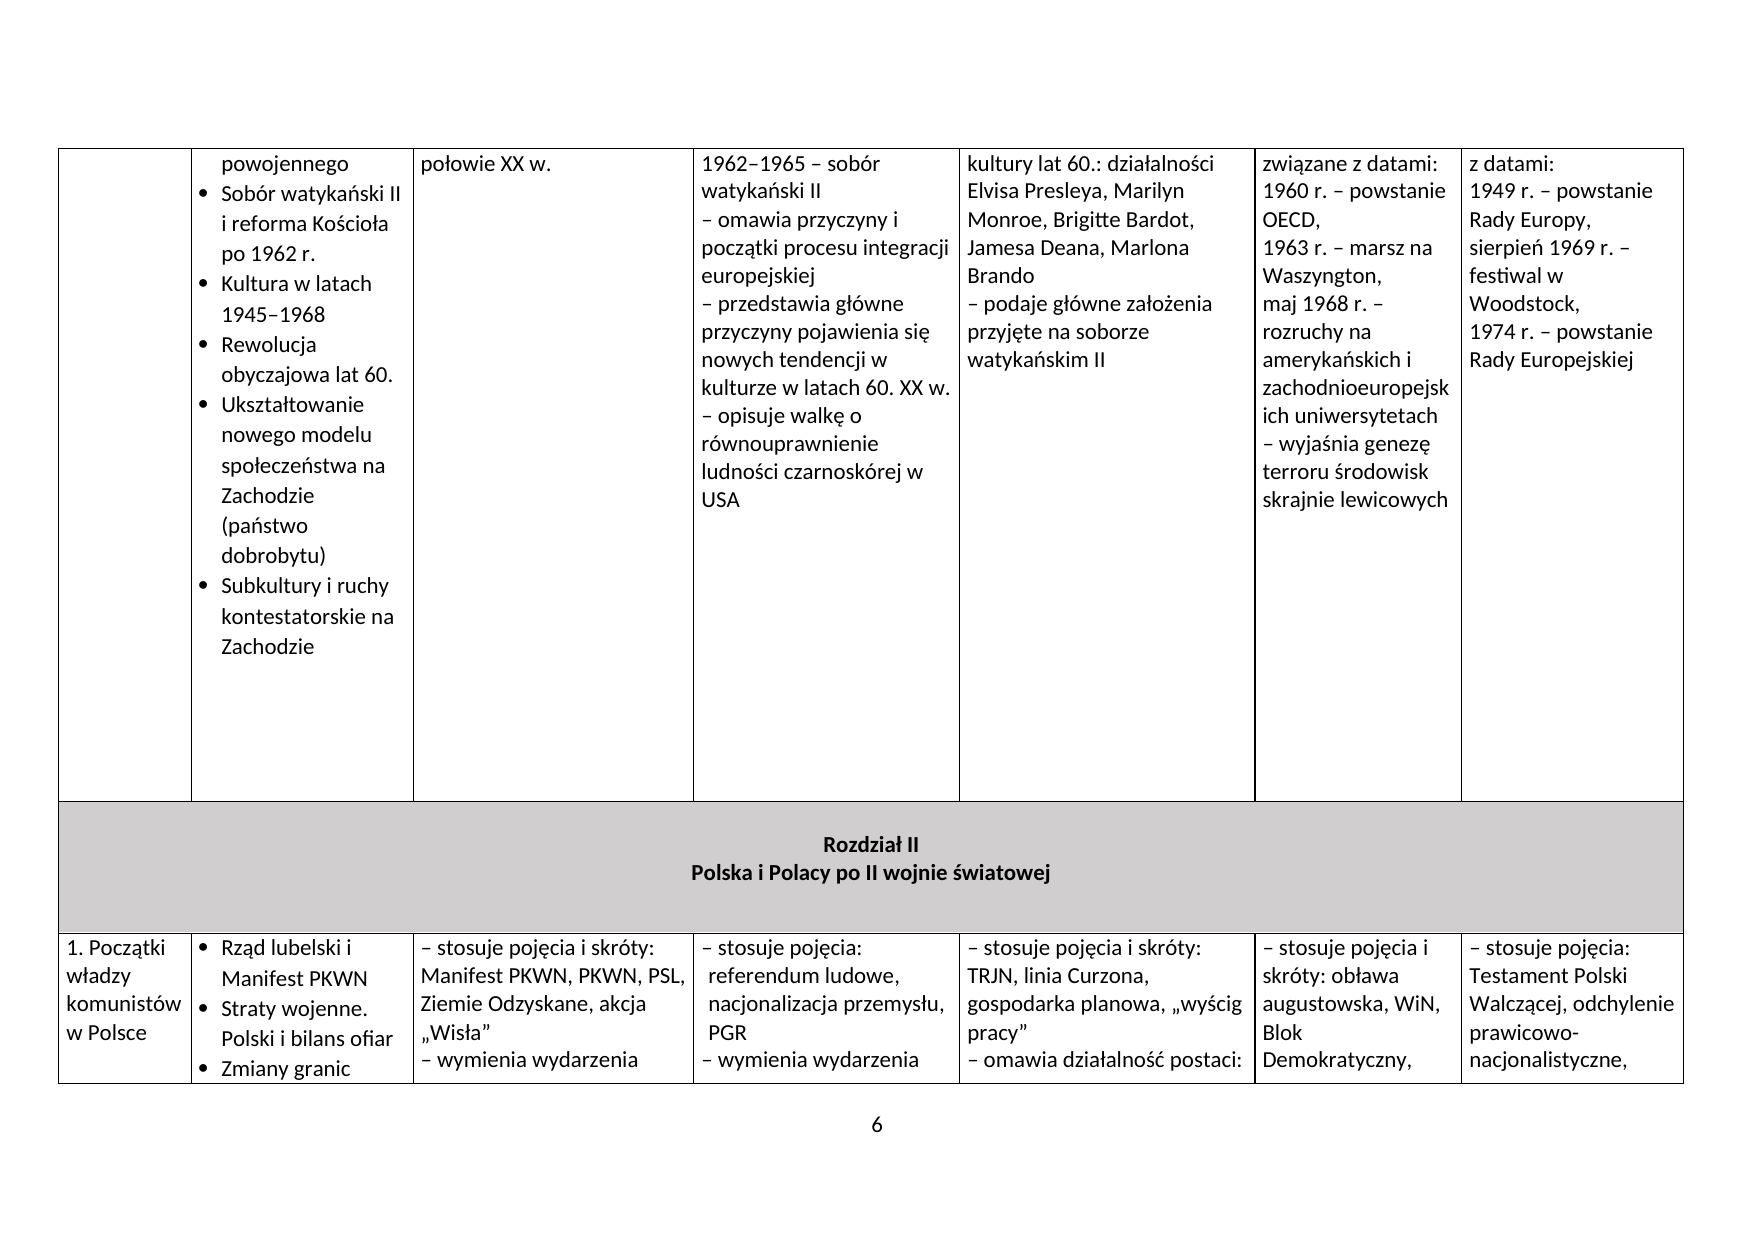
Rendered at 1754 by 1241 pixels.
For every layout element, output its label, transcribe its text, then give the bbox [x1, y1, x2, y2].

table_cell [1256, 149, 1461, 801]
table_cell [1256, 934, 1461, 1082]
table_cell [960, 934, 1254, 1082]
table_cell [694, 934, 959, 1082]
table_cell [1462, 934, 1683, 1082]
table_cell Rozdział II Polska i Polacy po II wojnie światowej [59, 802, 1683, 932]
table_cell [192, 934, 413, 1082]
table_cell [192, 149, 413, 801]
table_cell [960, 149, 1254, 801]
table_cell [1462, 149, 1683, 801]
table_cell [694, 149, 959, 801]
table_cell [59, 934, 191, 1082]
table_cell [414, 149, 693, 801]
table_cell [414, 934, 693, 1082]
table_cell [59, 149, 191, 801]
